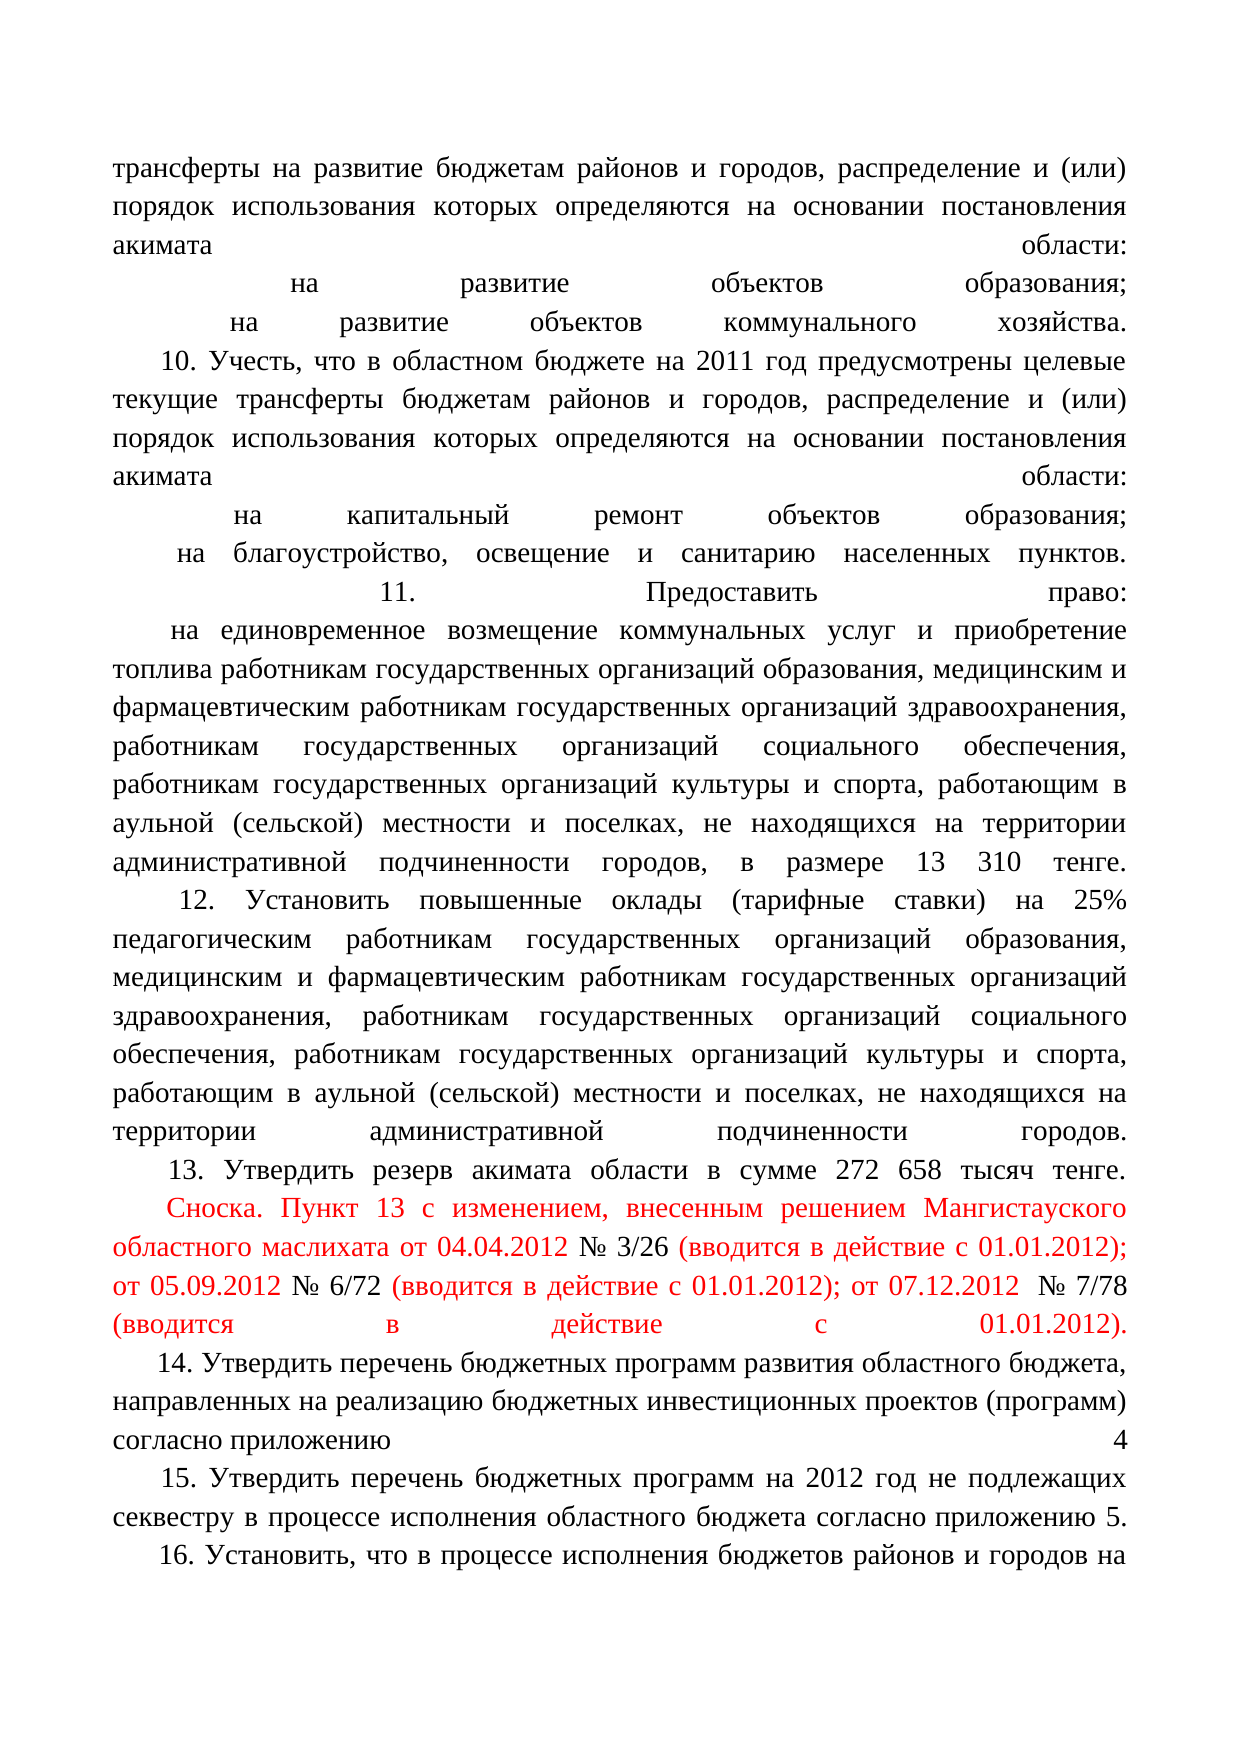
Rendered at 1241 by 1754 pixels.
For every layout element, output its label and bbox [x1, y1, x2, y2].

text [112, 150, 1128, 1571]
